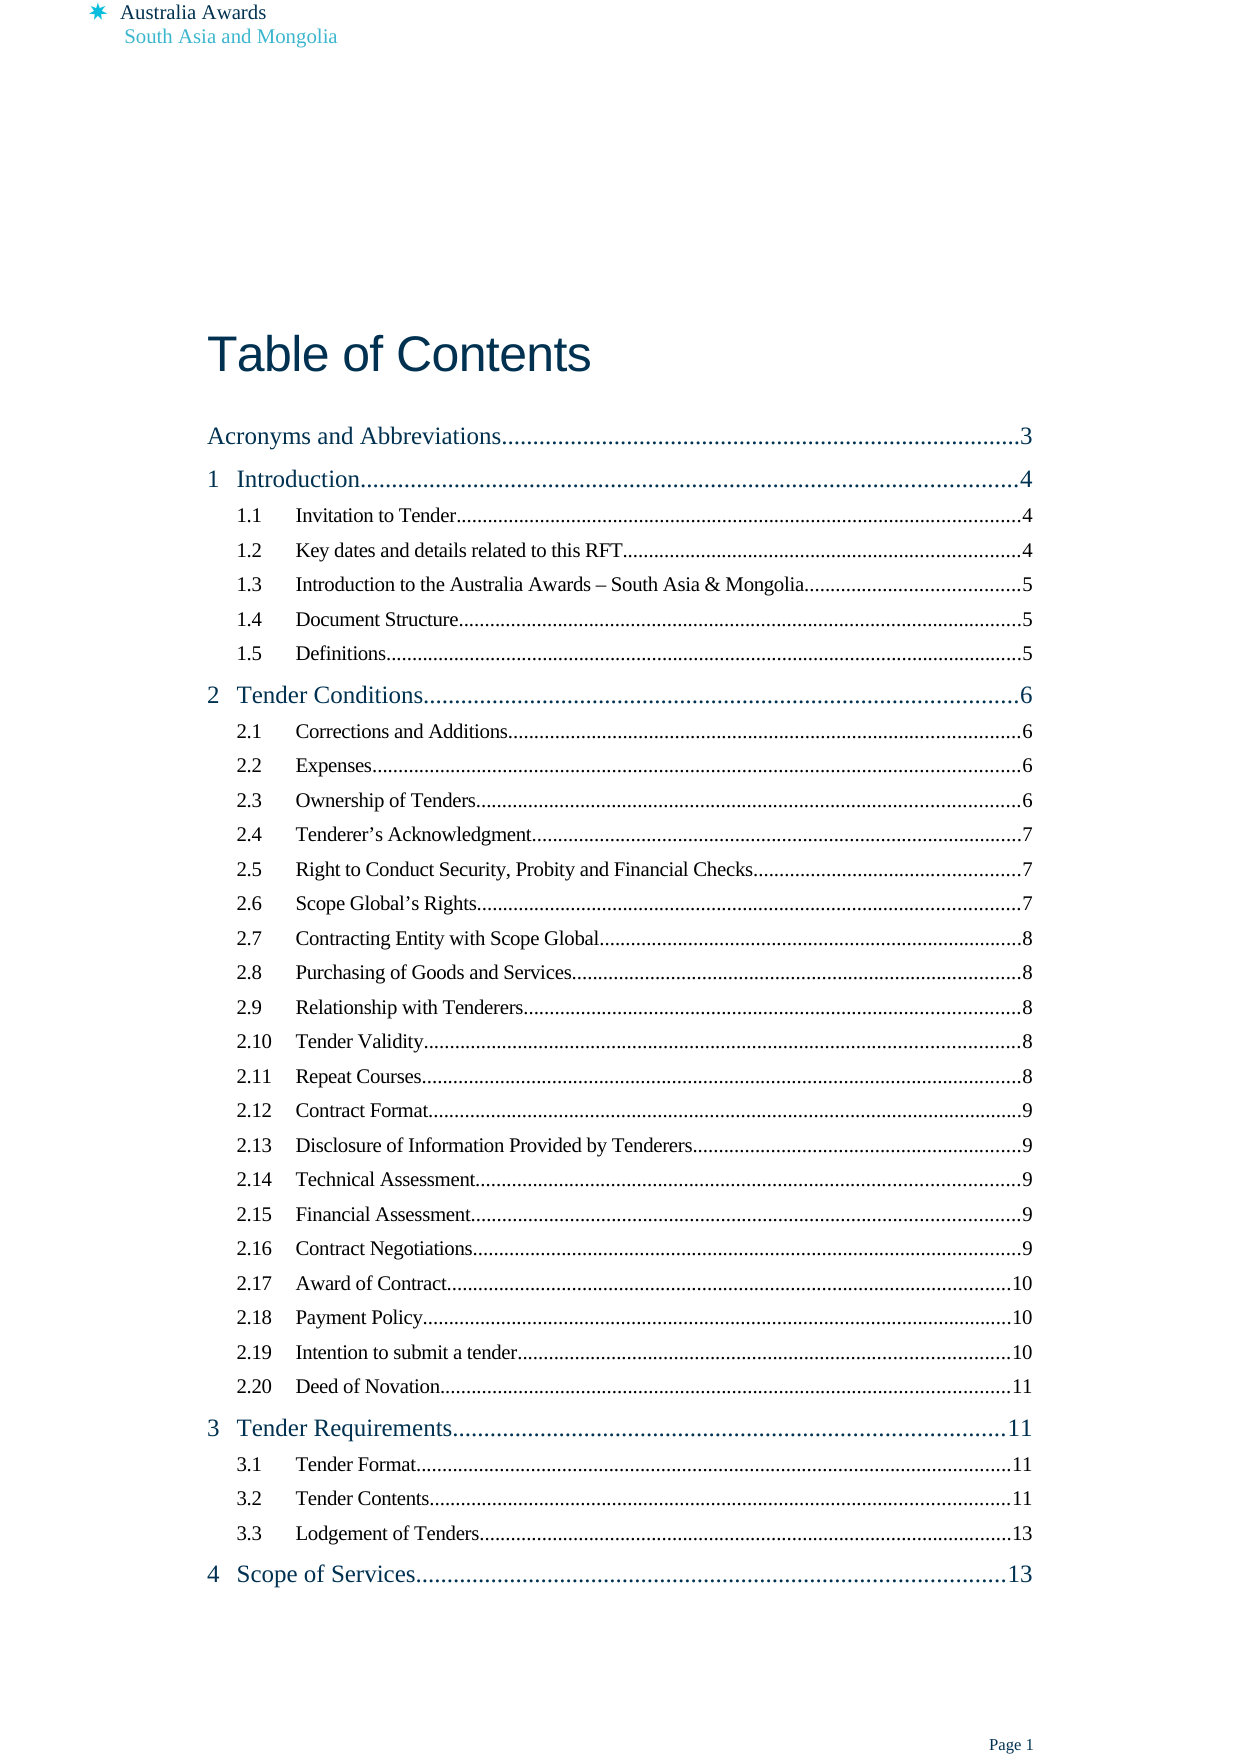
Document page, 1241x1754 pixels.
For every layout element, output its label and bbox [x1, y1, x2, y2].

picture [88, 2, 120, 20]
